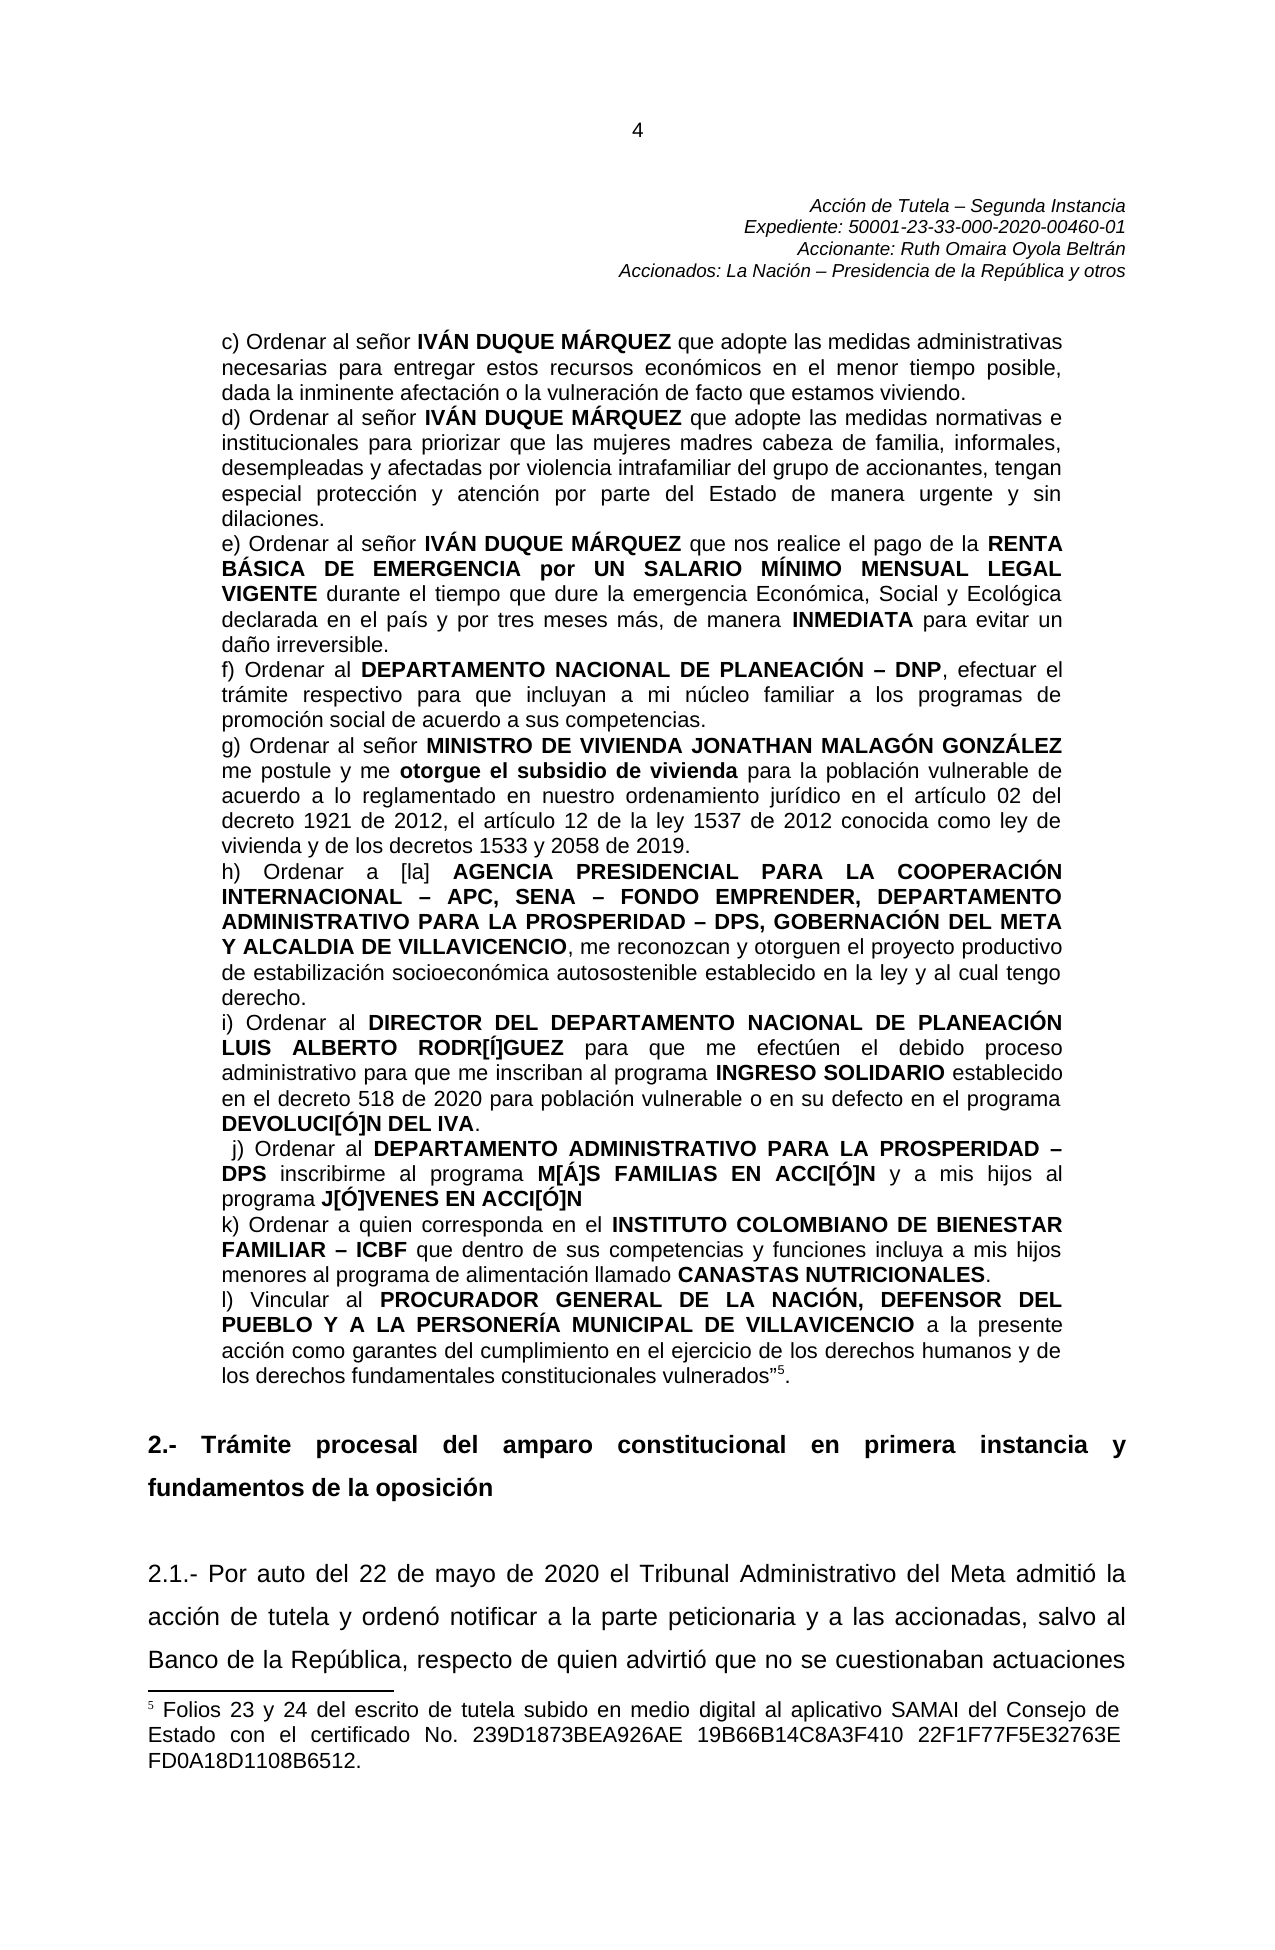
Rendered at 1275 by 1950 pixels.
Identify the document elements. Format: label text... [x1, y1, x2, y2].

text h) Ordenar a [la] AGENCIA PRESIDENCIAL PARA LA COOPERACIÓN INTERNACIONAL – APC, SENA – FONDO EMPRENDER, DEPARTAMENTO ADMINISTRATIVO PARA LA PROSPERIDAD – DPS, GOBERNACIÓN DEL META Y ALCALDIA DE VILLAVICENCIO, me reconozcan y otorguen el proyecto productivo de estabilización socioeconómica autosostenible establecido en la ley y al cual tengo derecho. [221, 858, 1063, 1010]
text d) Ordenar al señor IVÁN DUQUE MÁRQUEZ que adopte las medidas normativas e institucionales para priorizar que las mujeres madres cabeza de familia, informales, desempleadas y afectadas por violencia intrafamiliar del grupo de accionantes, tengan especial protección y atención por parte del Estado de manera urgente y sin dilaciones. [221, 405, 1063, 531]
text k) Ordenar a quien corresponda en el INSTITUTO COLOMBIANO DE BIENESTAR FAMILIAR – ICBF que dentro de sus competencias y funciones incluya a mis hijos menores al programa de alimentación llamado CANASTAS NUTRICIONALES. [221, 1211, 1063, 1287]
text l) Vincular al PROCURADOR GENERAL DE LA NACIÓN, DEFENSOR DEL PUEBLO Y A LA PERSONERÍA MUNICIPAL DE VILLAVICENCIO a la presente acción como garantes del cumplimiento en el ejercicio de los derechos humanos y de los derechos fundamentales constitucionales vulnerados”. [221, 1287, 1063, 1388]
text e) Ordenar al señor IVÁN DUQUE MÁRQUEZ que nos realice el pago de la RENTA BÁSICA DE EMERGENCIA por UN SALARIO MÍNIMO MENSUAL LEGAL VIGENTE durante el tiempo que dure la emergencia Económica, Social y Ecológica declarada en el país y por tres meses más, de manera INMEDIATA para evitar un daño irreversible. [221, 531, 1063, 657]
text i) Ordenar al DIRECTOR DEL DEPARTAMENTO NACIONAL DE PLANEACIÓN LUIS ALBERTO RODR[Í]GUEZ para que me efectúen el debido proceso administrativo para que me inscriban al programa INGRESO SOLIDARIO establecido en el decreto 518 de 2020 para población vulnerable o en su defecto en el programa DEVOLUCI[Ó]N DEL IVA. [221, 1010, 1063, 1136]
text g) Ordenar al señor MINISTRO DE VIVIENDA JONATHAN MALAGÓN GONZÁLEZ me postule y me otorgue el subsidio de vivienda para la población vulnerable de acuerdo a lo reglamentado en nuestro ordenamiento jurídico en el artículo 02 del decreto 1921 de 2012, el artículo 12 de la ley 1537 de 2012 conocida como ley de vivienda y de los decretos 1533 y 2058 de 2019. [221, 732, 1063, 858]
text j) Ordenar al DEPARTAMENTO ADMINISTRATIVO PARA LA PROSPERIDAD – DPS inscribirme al programa M[Á]S FAMILIAS EN ACCI[Ó]N y a mis hijos al programa J[Ó]VENES EN ACCI[Ó]N [221, 1136, 1063, 1211]
text c) Ordenar al señor IVÁN DUQUE MÁRQUEZ que adopte las medidas administrativas necesarias para entregar estos recursos económicos en el menor tiempo posible, dada la inminente afectación o la vulneración de facto que estamos viviendo. [221, 329, 1063, 405]
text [148, 1559, 1127, 1674]
text 2.- Trámite procesal del amparo constitucional en primera instancia y fundamentos de la oposición [148, 1430, 1127, 1502]
text f) Ordenar al DEPARTAMENTO NACIONAL DE PLANEACIÓN – DNP, efectuar el trámite respectivo para que incluyan a mi núcleo familiar a los programas de promoción social de acuerdo a sus competencias. [221, 657, 1063, 732]
